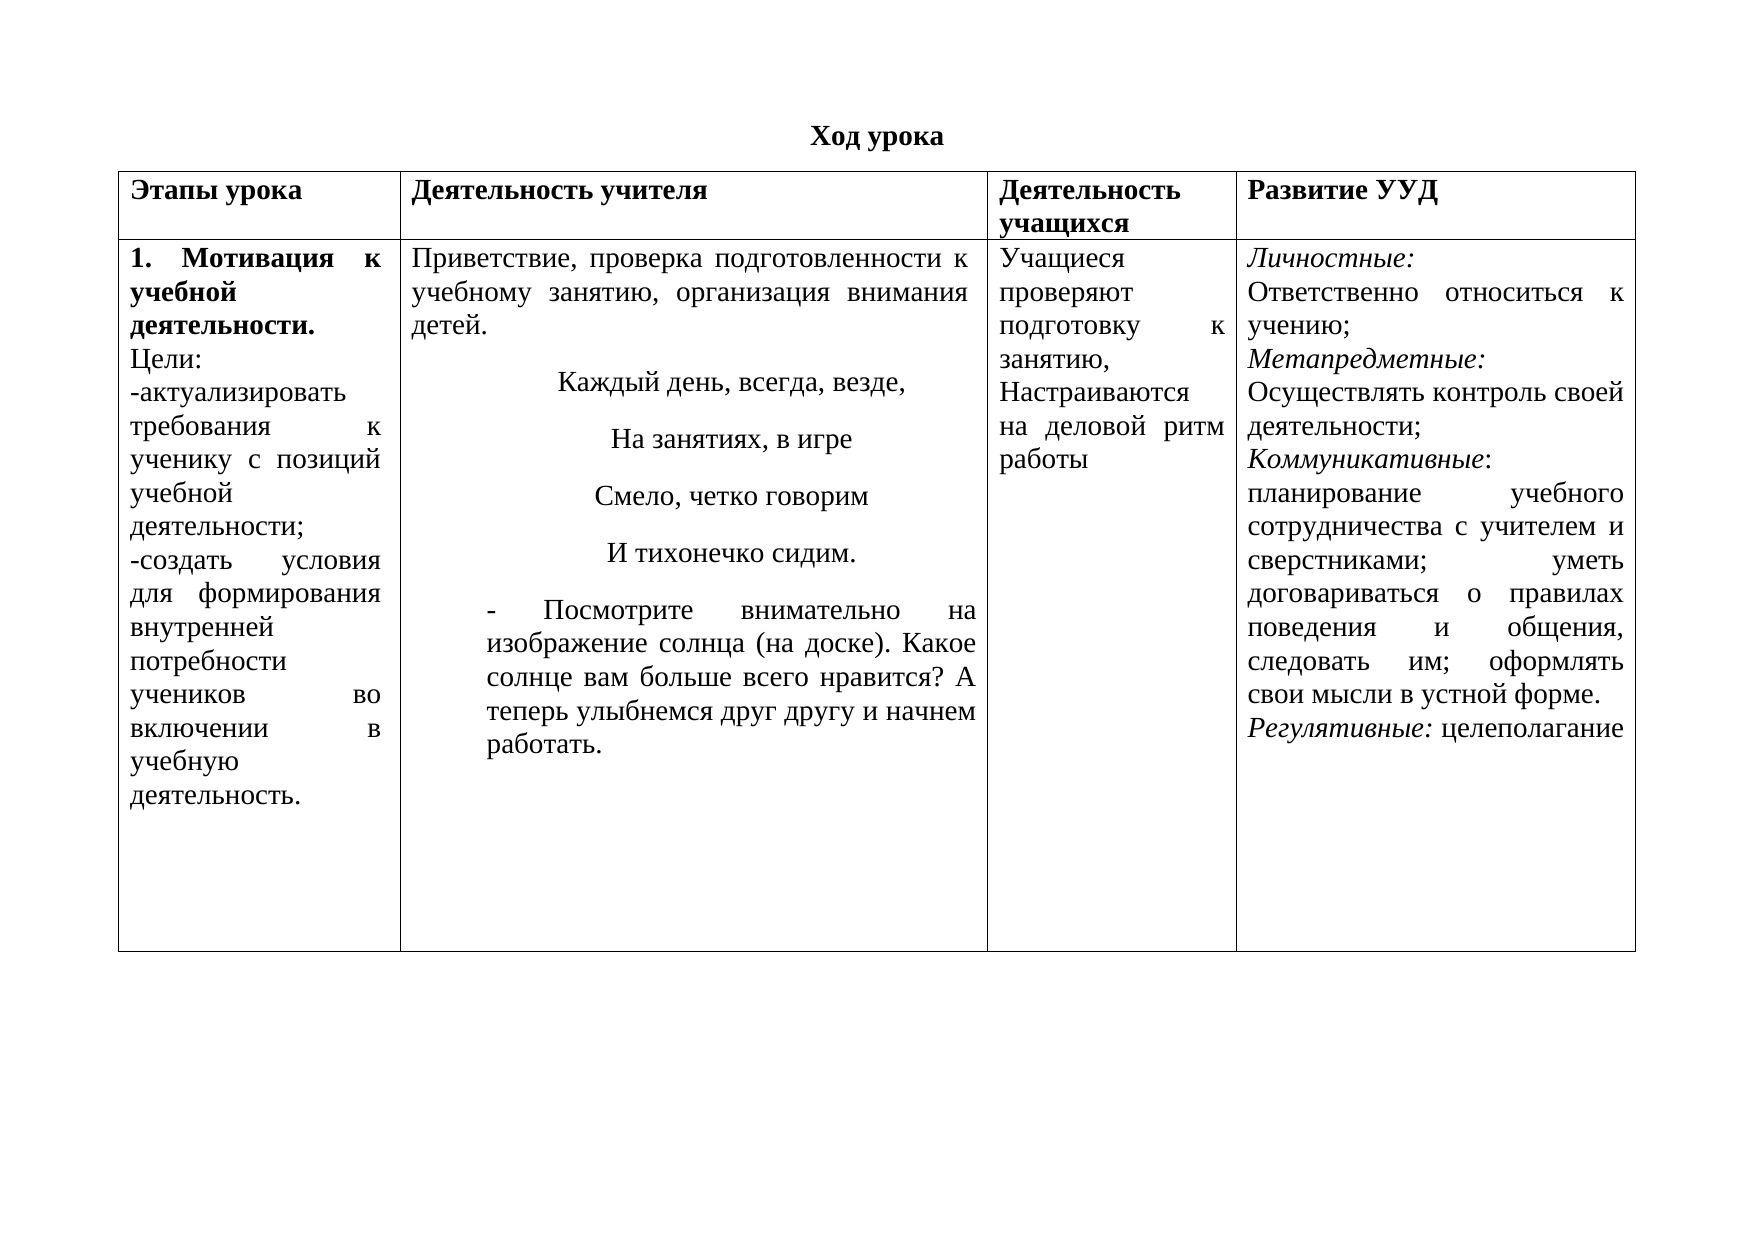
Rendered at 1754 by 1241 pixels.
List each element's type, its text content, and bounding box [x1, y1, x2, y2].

table_cell 1. Мотивация к учебной деятельности. Цели: -актуализировать требования к ученику с позиций учебной деятельности; -создать условия для формирования внутренней потребности учеников во включении в учебную деятельность. [119, 240, 400, 951]
table_header Развитие УУД [1237, 172, 1635, 239]
table_header Этапы урока [119, 172, 400, 239]
table_cell Приветствие, проверка подготовленности к учебному занятию, организация внимания детей. Каждый день, всегда, везде, На занятиях, в игре Смело, четко говорим И тихонечко сидим. - Посмотрите внимательно на изображение солнца (на доске). Какое солнце вам больше всего нравится? А теперь улыбнемся друг другу и начнем работать. [401, 240, 987, 951]
table_header Деятельность учителя [401, 172, 987, 239]
table_cell Учащиеся проверяют подготовку к занятию, Настраиваются на деловой ритм работы [988, 240, 1236, 951]
table_header Деятельность учащихся [988, 172, 1236, 239]
table_cell Личностные: Ответственно относиться к учению; Метапредметные: Осуществлять контроль своей деятельности; Коммуникативные: планирование учебного сотрудничества с учителем и сверстниками; уметь договариваться о правилах поведения и общения, следовать им; оформлять свои мысли в устной форме. Регулятивные: целеполагание [1237, 240, 1635, 951]
text Ход урока [118, 118, 1636, 152]
